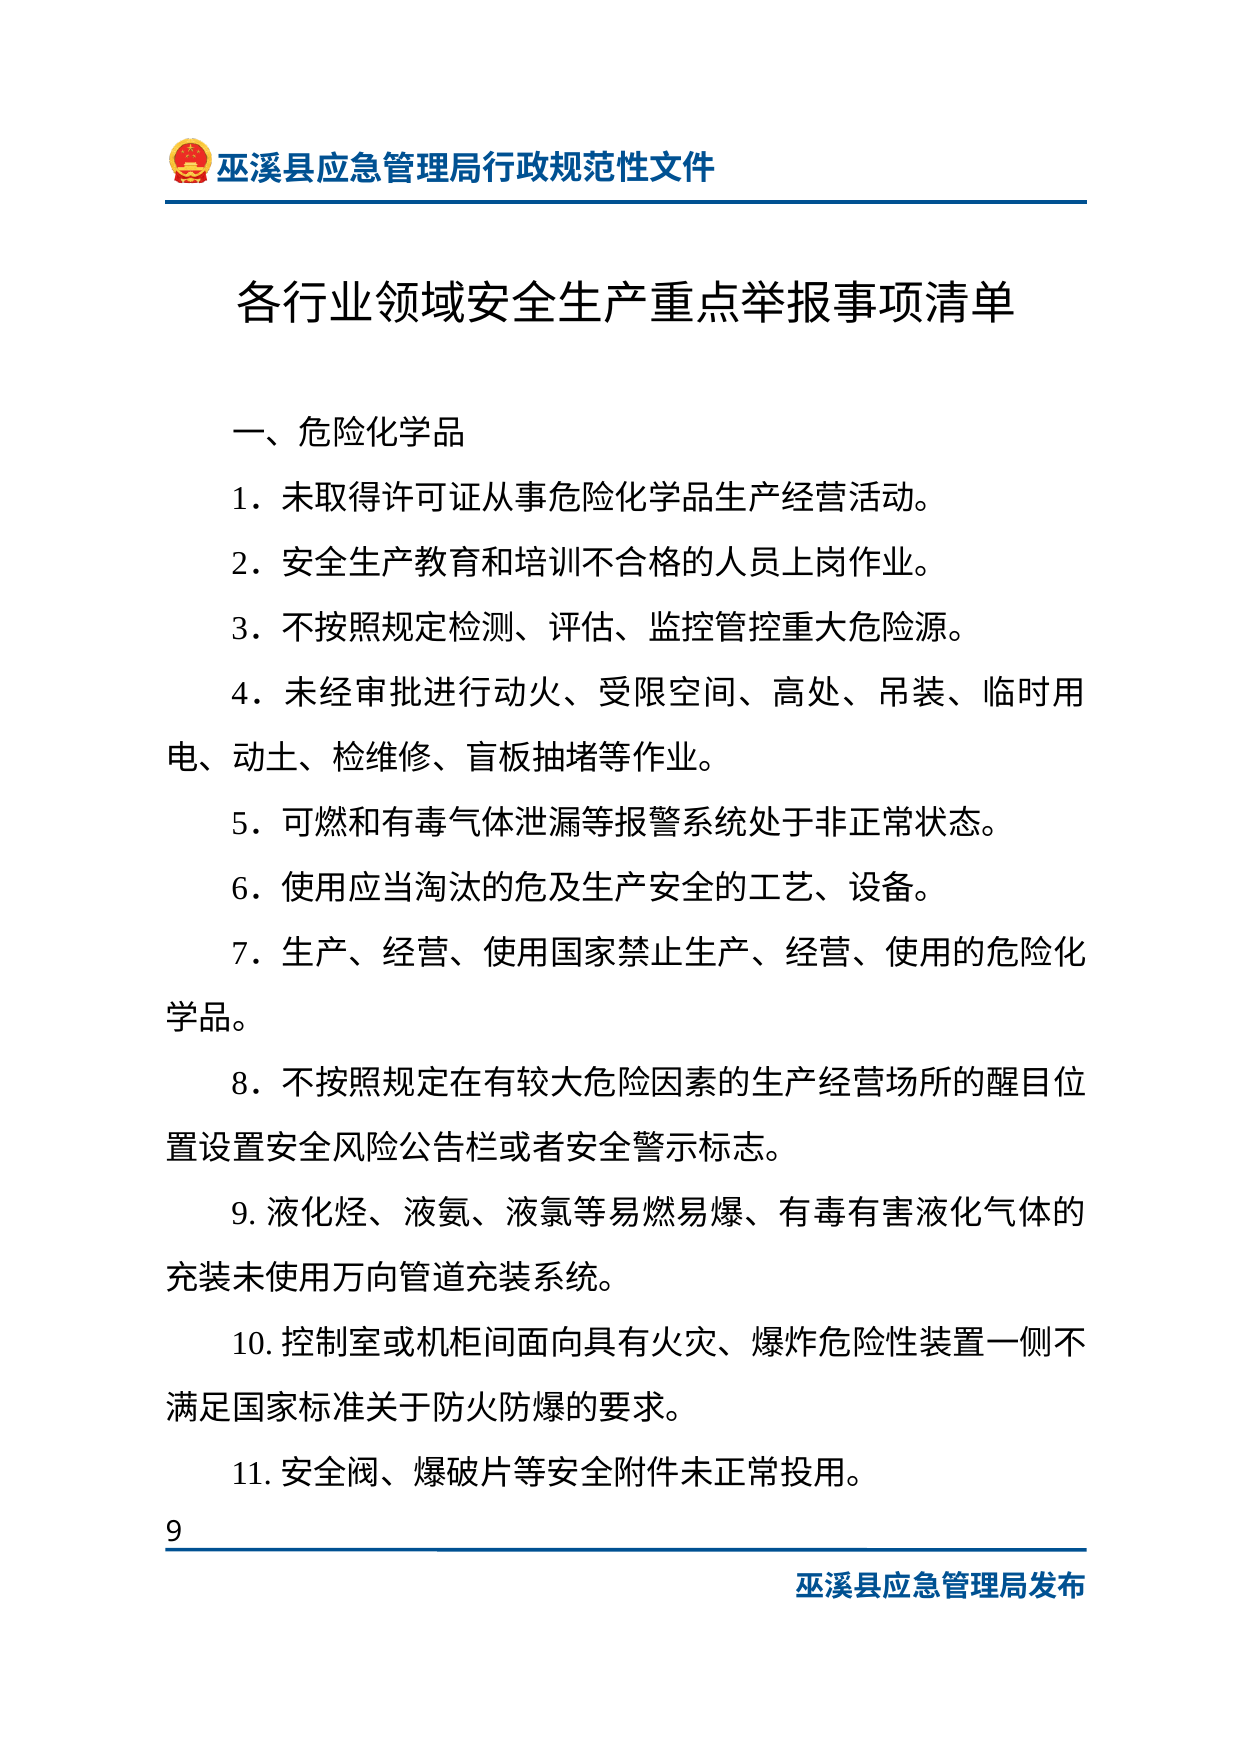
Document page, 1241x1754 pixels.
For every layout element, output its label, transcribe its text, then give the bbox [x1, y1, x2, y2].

list 10. 控制室或机柜间面向具有火灾、爆炸危险性装置一侧不满足国家标准关于防火防爆的要求。 [165, 1307, 1087, 1437]
list 6．使用应当淘汰的危及生产安全的工艺、设备。 [165, 852, 1087, 917]
text 各行业领域安全生产重点举报事项清单 [165, 270, 1087, 332]
list 5．可燃和有毒气体泄漏等报警系统处于非正常状态。 [165, 787, 1087, 852]
text 一、危险化学品 [165, 397, 1087, 462]
list 9. 液化烃、液氨、液氯等易燃易爆、有毒有害液化气体的充装未使用万向管道充装系统。 [165, 1177, 1087, 1307]
list 2．安全生产教育和培训不合格的人员上岗作业。 [165, 527, 1087, 592]
list 1．未取得许可证从事危险化学品生产经营活动。 [165, 462, 1087, 527]
picture [165, 136, 216, 187]
list 7．生产、经营、使用国家禁止生产、经营、使用的危险化学品。 [165, 917, 1087, 1047]
list 11. 安全阀、爆破片等安全附件未正常投用。 [165, 1437, 1087, 1502]
list 3．不按照规定检测、评估、监控管控重大危险源。 [165, 592, 1087, 657]
list 4．未经审批进行动火、受限空间、高处、吊装、临时用电、动土、检维修、盲板抽堵等作业。 [165, 657, 1087, 787]
list 8．不按照规定在有较大危险因素的生产经营场所的醒目位置设置安全风险公告栏或者安全警示标志。 [165, 1047, 1087, 1177]
